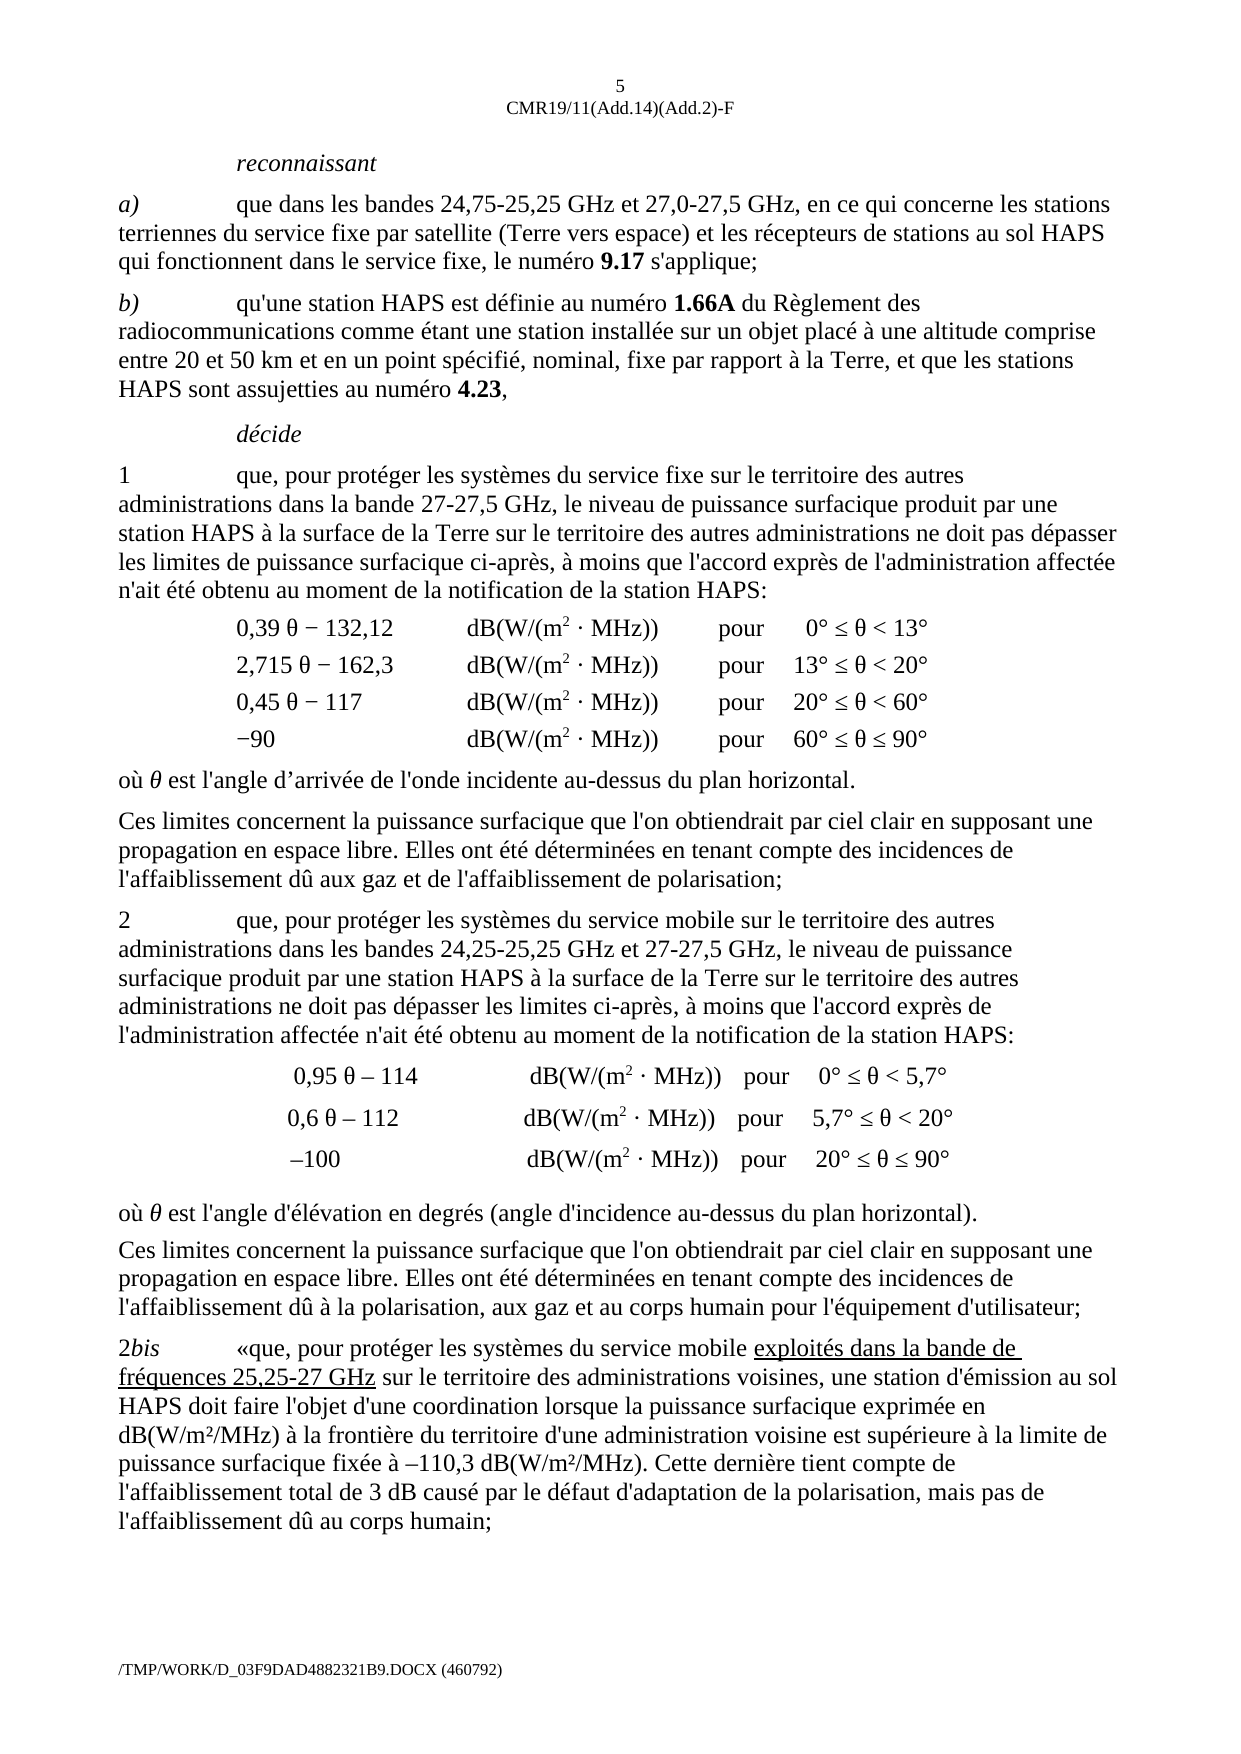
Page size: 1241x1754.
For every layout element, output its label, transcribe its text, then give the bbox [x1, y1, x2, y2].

text décide [236, 419, 1122, 448]
text −90 dB(W/(m2 · MHz)) pour 60° ≤ θ ≤ 90° [118, 724, 1122, 753]
text 0,39 θ − 132,12 dB(W/(m2 · MHz)) pour 0° ≤ θ < 13° [118, 613, 1122, 641]
text 2 que, pour protéger les systèmes du service mobile sur le territoire des autres administrations dans les bandes 24,25-25,25 GHz et 27-27,5 GHz, le niveau de puissance surfacique produit par une station HAPS à la surface de la Terre sur le territoire des autres administrations ne doit pas dépasser les limites ci-après, à moins que l'accord exprès de l'administration affectée n'ait été obtenu au moment de la notification de la station HAPS: [118, 905, 1122, 1049]
text Ces limites concernent la puissance surfacique que l'on obtiendrait par ciel clair en supposant une propagation en espace libre. Elles ont été déterminées en tenant compte des incidences de l'affaiblissement dû à la polarisation, aux gaz et au corps humain pour l'équipement d'utilisateur; [118, 1235, 1122, 1321]
text 0,6 θ – 112 dB(W/(m2 · MHz)) pour 5,7° ≤ θ < 20° [118, 1103, 1122, 1131]
text b) qu'une station HAPS est définie au numéro 1.66A du Règlement des radiocommunications comme étant une station installée sur un objet placé à une altitude comprise entre 20 et 50 km et en un point spécifié, nominal, fixe par rapport à la Terre, et que les stations HAPS sont assujetties au numéro 4.23, [118, 288, 1122, 403]
text 2,715 θ − 162,3 dB(W/(m2 · MHz)) pour 13° ≤ θ < 20° [118, 650, 1122, 678]
text 0,45 θ − 117 dB(W/(m2 · MHz)) pour 20° ≤ θ < 60° [118, 687, 1122, 716]
text où θ est l'angle d’arrivée de l'onde incidente au-dessus du plan horizontal. [118, 765, 1122, 794]
text où θ est l'angle d'élévation en degrés (angle d'incidence au-dessus du plan horizontal). [118, 1198, 1122, 1226]
text 1 que, pour protéger les systèmes du service fixe sur le territoire des autres administrations dans la bande 27-27,5 GHz, le niveau de puissance surfacique produit par une station HAPS à la surface de la Terre sur le territoire des autres administrations ne doit pas dépasser les limites de puissance surfacique ci-après, à moins que l'accord exprès de l'administration affectée n'ait été obtenu au moment de la notification de la station HAPS: [118, 461, 1122, 604]
text 0,95 θ – 114 dB(W/(m2 · MHz)) pour 0° ≤ θ < 5,7° [118, 1061, 1122, 1090]
text –100 dB(W/(m2 · MHz)) pour 20° ≤ θ ≤ 90° [118, 1144, 1122, 1173]
text reconnaissant [236, 148, 1122, 176]
text Ces limites concernent la puissance surfacique que l'on obtiendrait par ciel clair en supposant une propagation en espace libre. Elles ont été déterminées en tenant compte des incidences de l'affaiblissement dû aux gaz et de l'affaiblissement de polarisation; [118, 806, 1122, 893]
text 2bis «que, pour protéger les systèmes du service mobile exploités dans la bande de fréquences 25,25-27 GHz sur le territoire des administrations voisines, une station d'émission au sol HAPS doit faire l'objet d'une coordination lorsque la puissance surfacique exprimée en dB(W/m²/MHz) à la frontière du territoire d'une administration voisine est supérieure à la limite de puissance surfacique fixée à –110,3 dB(W/m²/MHz). Cette dernière tient compte de l'affaiblissement total de 3 dB causé par le défaut d'adaptation de la polarisation, mais pas de l'affaiblissement dû au corps humain; [118, 1333, 1122, 1535]
text a) que dans les bandes 24,75-25,25 GHz et 27,0-27,5 GHz, en ce qui concerne les stations terriennes du service fixe par satellite (Terre vers espace) et les récepteurs de stations au sol HAPS qui fonctionnent dans le service fixe, le numéro 9.17 s'applique; [118, 189, 1122, 275]
